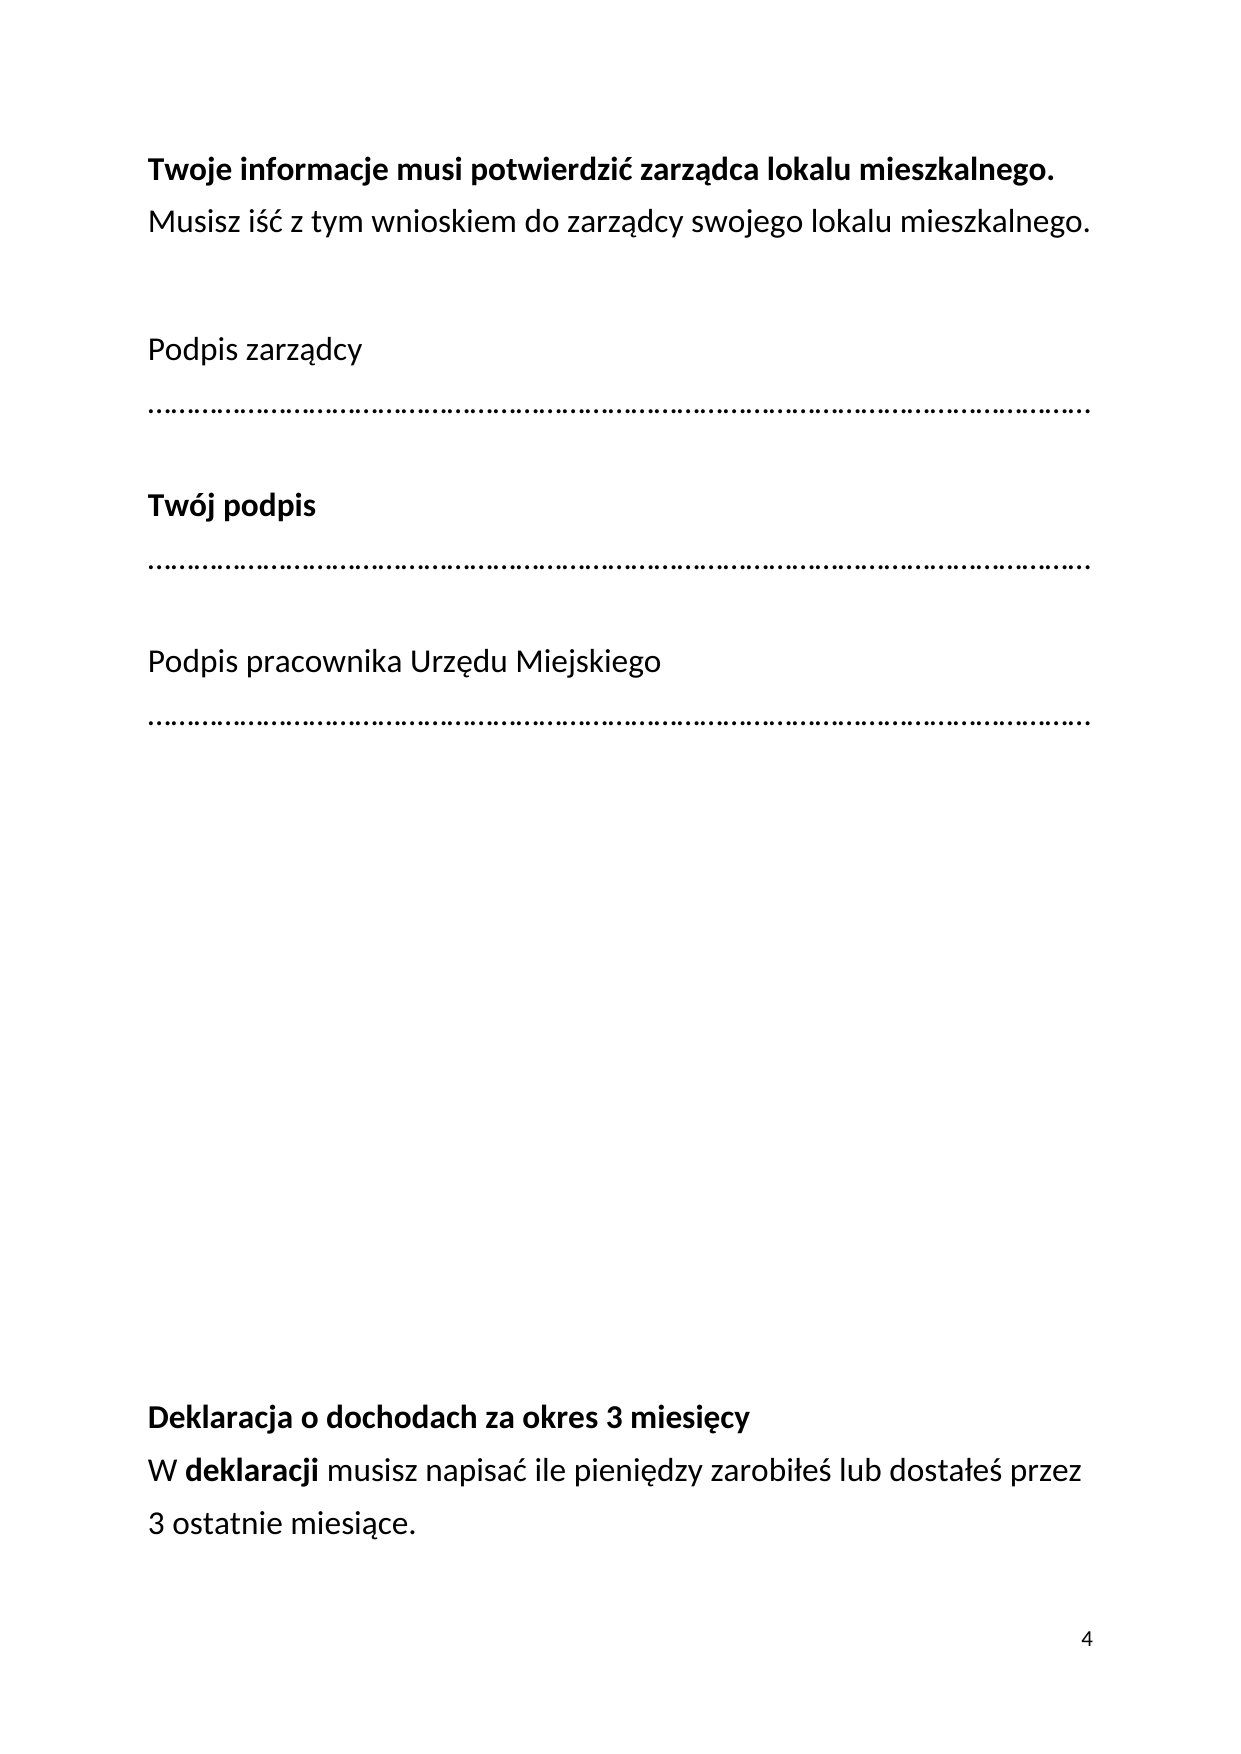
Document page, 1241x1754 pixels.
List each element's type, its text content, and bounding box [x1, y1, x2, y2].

text Twoje informacje musi potwierdzić zarządca lokalu mieszkalnego. [148, 148, 1093, 188]
text …………………………………………………………………………………………………………… [148, 693, 1093, 734]
text Deklaracja o dochodach za okres 3 miesięcy [148, 1396, 1093, 1437]
text Twój podpis [148, 484, 1093, 525]
text W deklaracji musisz napisać ile pieniędzy zarobiłeś lub dostałeś przez 3 ostatnie miesiące. [148, 1449, 1093, 1542]
text Musisz iść z tym wnioskiem do zarządcy swojego lokalu mieszkalnego. [148, 201, 1093, 241]
text Podpis pracownika Urzędu Miejskiego [148, 640, 1093, 681]
text Podpis zarządcy [148, 328, 1093, 369]
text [148, 381, 1093, 422]
text …………………………………………………………………………………………………………… [148, 537, 1093, 578]
